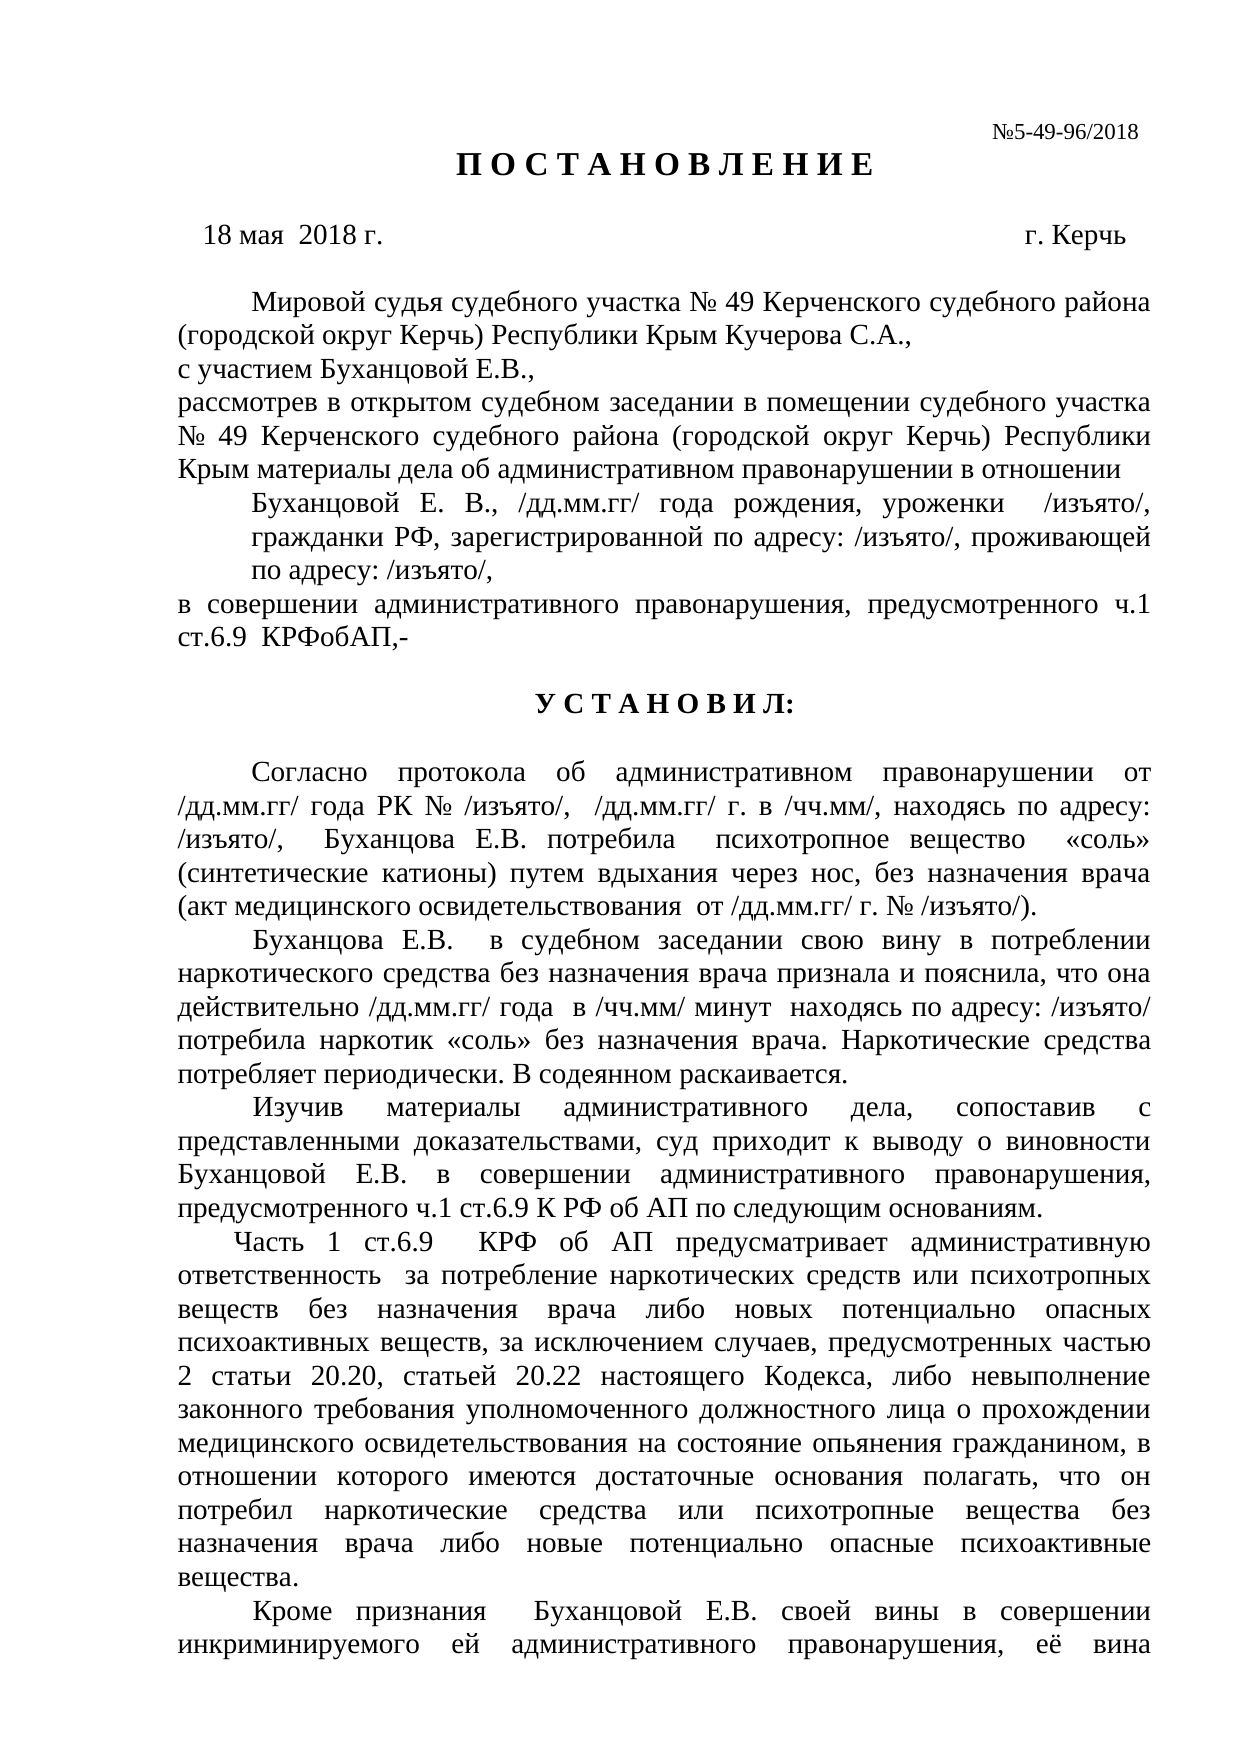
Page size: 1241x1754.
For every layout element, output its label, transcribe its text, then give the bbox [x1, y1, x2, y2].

text рассмотрев в открытом судебном заседании в помещении судебного участка № 49 Керченского судебного района (городской округ Керчь) Республики Крым материалы дела об административном правонарушении в отношении [177, 384, 1152, 485]
text У С Т А Н О В И Л: [177, 686, 1152, 720]
title №5-49-96/2018 [177, 118, 1152, 144]
text Согласно протокола об административном правонарушении от /дд.мм.гг/ года РК № /изъято/, /дд.мм.гг/ г. в /чч.мм/, находясь по адресу: /изъято/, Буханцова Е.В. потребила психотропное вещество «соль» (синтетические катионы) путем вдыхания через нос, без назначения врача (акт медицинского освидетельствования от /дд.мм.гг/ г. № /изъято/). [177, 754, 1152, 922]
text Буханцовой Е. В., /дд.мм.гг/ года рождения, уроженки /изъято/, гражданки РФ, зарегистрированной по адресу: /изъято/, проживающей по адресу: /изъято/, [251, 485, 1152, 586]
text 18 мая 2018 г. г. Керчь [177, 217, 1152, 250]
text Мировой судья судебного участка № 49 Керченского судебного района (городской округ Керчь) Республики Крым Кучерова С.А., [177, 284, 1152, 351]
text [177, 1593, 1152, 1660]
text Изучив материалы административного дела, сопоставив с представленными доказательствами, суд приходит к выводу о виновности Буханцовой Е.В. в совершении административного правонарушения, предусмотренного ч.1 ст.6.9 К РФ об АП по следующим основаниям. [177, 1089, 1152, 1224]
text в совершении административного правонарушения, предусмотренного ч.1 ст.6.9 КРФобАП,- [177, 586, 1152, 653]
title П О С Т А Н О В Л Е Н И Е [177, 144, 1152, 183]
text Буханцова Е.В. в судебном заседании свою вину в потреблении наркотического средства без назначения врача признала и пояснила, что она действительно /дд.мм.гг/ года в /чч.мм/ минут находясь по адресу: /изъято/ потребила наркотик «соль» без назначения врача. Наркотические средства потребляет периодически. В содеянном раскаивается. [177, 922, 1152, 1089]
text с участием Буханцовой Е.В., [177, 351, 1152, 384]
text Часть 1 ст.6.9 КРФ об АП предусматривает административную ответственность за потребление наркотических средств или психотропных веществ без назначения врача либо новых потенциально опасных психоактивных веществ, за исключением случаев, предусмотренных частью 2 статьи 20.20, статьей 20.22 настоящего Кодекса, либо невыполнение законного требования уполномоченного должностного лица о прохождении медицинского освидетельствования на состояние опьянения гражданином, в отношении которого имеются достаточные основания полагать, что он потребил наркотические средства или психотропные вещества без назначения врача либо новые потенциально опасные психоактивные вещества. [177, 1224, 1152, 1593]
